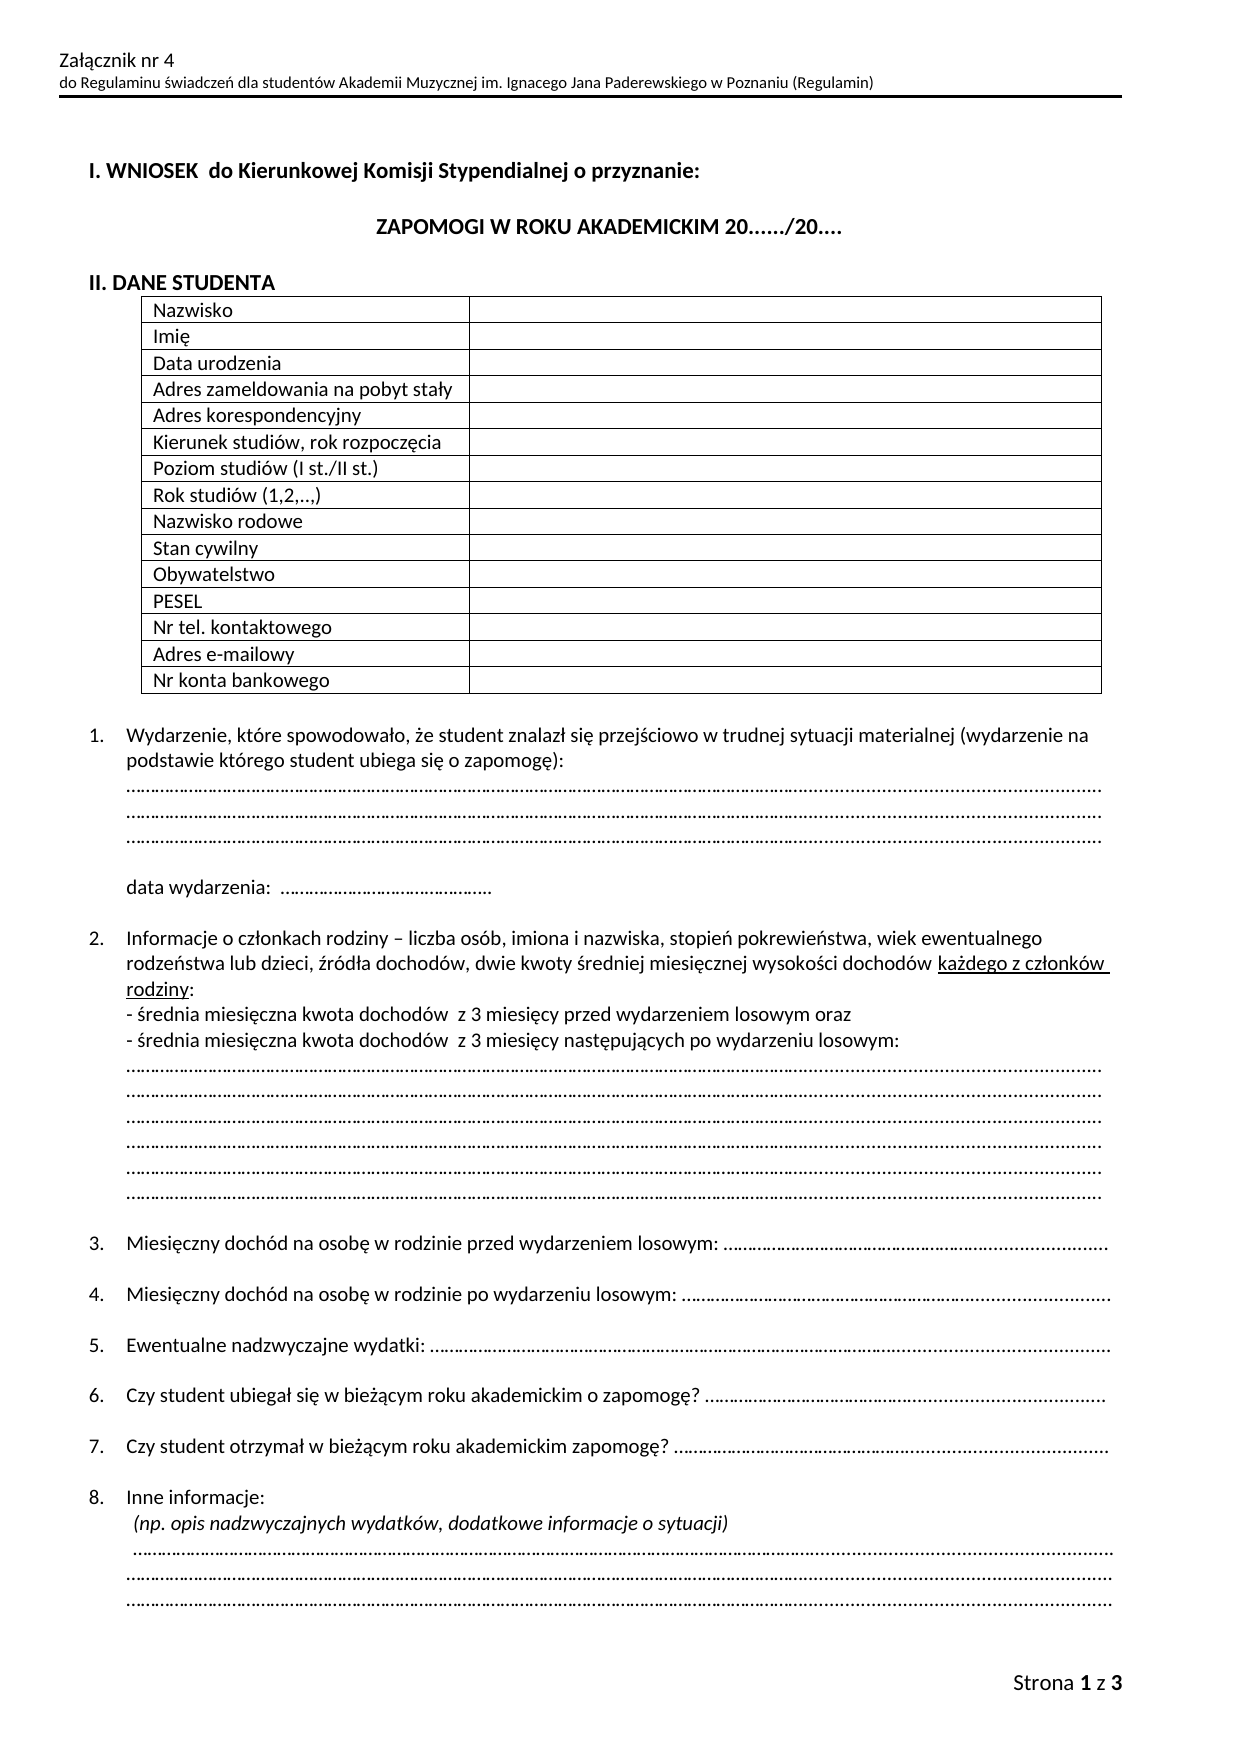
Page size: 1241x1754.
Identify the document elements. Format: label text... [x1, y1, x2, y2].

text ……………………………………………………………………………………………………………………………......................................................... [126, 773, 1115, 798]
list Inne informacje: [89, 1484, 1115, 1510]
table_cell [470, 429, 1101, 454]
table_cell [470, 376, 1101, 402]
table_cell [470, 667, 1101, 693]
table_cell Adres korespondencyjny [142, 403, 469, 428]
table_cell PESEL [142, 588, 469, 613]
list Czy student ubiegał się w bieżącym roku akademickim o zapomogę? ……………………………………...................................... [89, 1383, 1115, 1408]
list Informacje o członkach rodziny – liczba osób, imiona i nazwiska, stopień pokrewieństwa, wiek ewentualnego rodzeństwa lub dzieci, źródła dochodów, dwie kwoty średniej miesięcznej wysokości dochodów każdego z członków rodziny: - średnia miesięczna kwota dochodów z 3 miesięcy przed wydarzeniem losowym oraz - średnia miesięczna kwota dochodów z 3 miesięcy następujących po wydarzeniu losowym: [89, 925, 1115, 1052]
text II. DANE STUDENTA [59, 268, 1122, 296]
table_cell [470, 482, 1101, 507]
text …………………………………………………………………………………………………………………………….......................................................... [126, 1535, 1115, 1561]
table_cell [470, 641, 1101, 666]
table_cell [470, 535, 1101, 560]
table_cell Poziom studiów (I st./II st.) [142, 456, 469, 481]
text I. WNIOSEK do Kierunkowej Komisji Stypendialnej o przyznanie: [89, 156, 1122, 184]
list Wydarzenie, które spowodowało, że student znalazł się przejściowo w trudnej sytuacji materialnej (wydarzenie na podstawie którego student ubiega się o zapomogę): [89, 722, 1115, 773]
table_cell Nazwisko rodowe [142, 509, 469, 534]
table_cell Stan cywilny [142, 535, 469, 560]
table_cell Rok studiów (1,2,..,) [142, 482, 469, 507]
table_cell Data urodzenia [142, 350, 469, 375]
table_cell Nr tel. kontaktowego [142, 614, 469, 640]
table_cell [470, 509, 1101, 534]
table_header Nazwisko [142, 297, 469, 322]
table_cell [470, 403, 1101, 428]
table_cell Adres zameldowania na pobyt stały [142, 376, 469, 402]
text ZAPOMOGI W ROKU AKADEMICKIM 20....../20.... [97, 212, 1122, 240]
table_cell [470, 456, 1101, 481]
list Miesięczny dochód na osobę w rodzinie po wydarzeniu losowym: ……………………………………………………........................... [89, 1281, 1115, 1306]
list Czy student otrzymał w bieżącym roku akademickim zapomogę? …………………………………………....................................... [89, 1433, 1115, 1459]
text ……………………………………………………………………………………………………………………………........................................................... [126, 1561, 1115, 1586]
table_header [470, 297, 1101, 322]
text ……………………………………………………………………………………………………………………………......................................................... [126, 1179, 1115, 1205]
table_cell Nr konta bankowego [142, 667, 469, 693]
list Miesięczny dochód na osobę w rodzinie przed wydarzeniem losowym: ………………………………………………........................ [89, 1230, 1115, 1256]
table_cell [470, 614, 1101, 640]
table_cell [470, 323, 1101, 349]
table_cell Imię [142, 323, 469, 349]
text ……………………………………………………………………………………………………………………………......................................................... [126, 1078, 1115, 1103]
list Ewentualne nadzwyczajne wydatki: …………………………………………………………………………………….......................................... [89, 1332, 1115, 1357]
table_cell [470, 561, 1101, 587]
table_cell Obywatelstwo [142, 561, 469, 587]
text data wydarzenia: …………………………………….. [59, 874, 1115, 900]
text ……………………………………………………………………………………………………………………………......................................................... [126, 1052, 1115, 1078]
text ……………………………………………………………………………………………………………………………......................................................... [126, 823, 1115, 849]
text ……………………………………………………………………………………………………………………………......................................................... [126, 1154, 1115, 1179]
list (np. opis nadzwyczajnych wydatków, dodatkowe informacje o sytuacji) [133, 1510, 1122, 1535]
table_cell Kierunek studiów, rok rozpoczęcia [142, 429, 469, 454]
text ……………………………………………………………………………………………………………………………......................................................... [126, 1128, 1115, 1154]
table_cell [470, 588, 1101, 613]
table_cell Adres e-mailowy [142, 641, 469, 666]
table_cell [470, 350, 1101, 375]
text ……………………………………………………………………………………………………………………………......................................................... [126, 1103, 1115, 1128]
text ……………………………………………………………………………………………………………………………......................................................... [126, 798, 1115, 823]
text ……………………………………………………………………………………………………………………………........................................................... [126, 1586, 1115, 1611]
